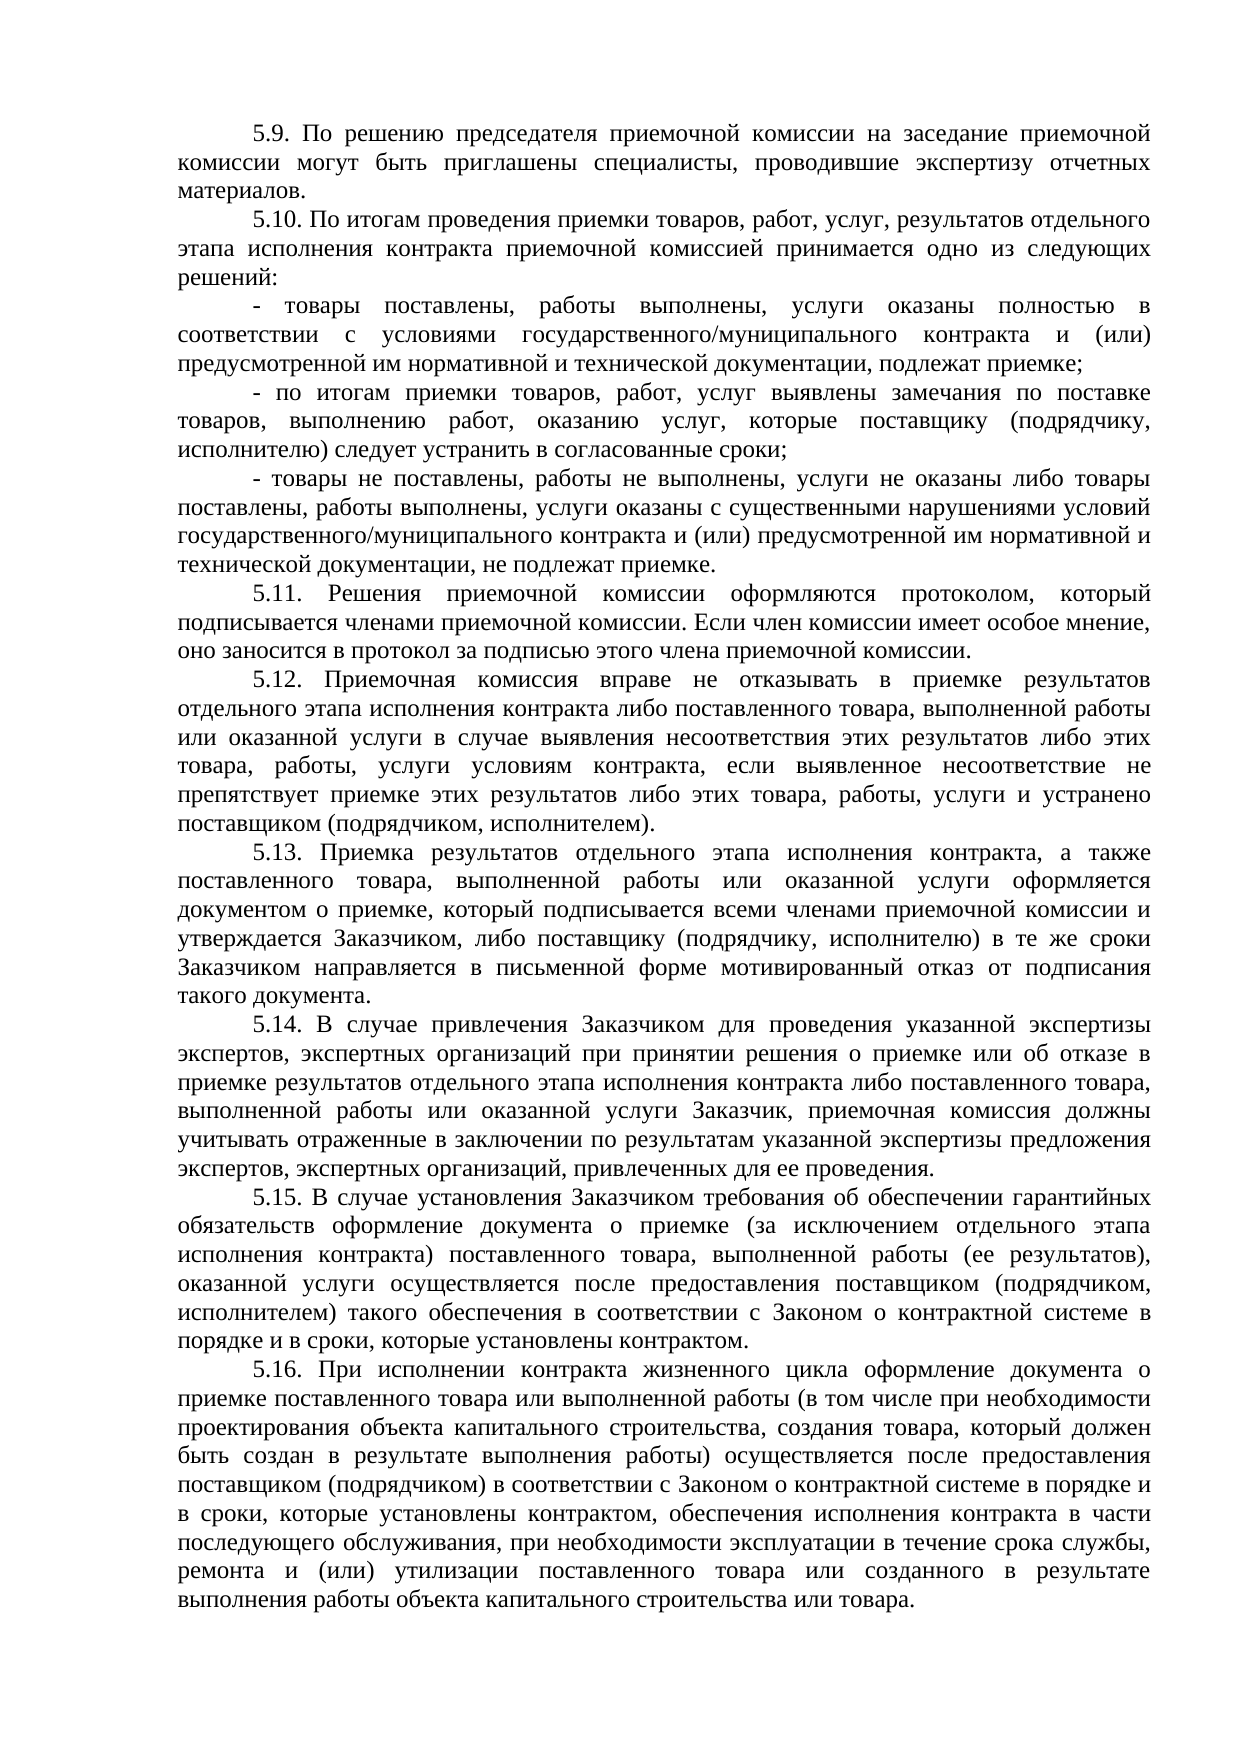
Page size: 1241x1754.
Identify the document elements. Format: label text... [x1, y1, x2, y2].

text - товары не поставлены, работы не выполнены, услуги не оказаны либо товары поставлены, работы выполнены, услуги оказаны с существенными нарушениями условий государственного/муниципального контракта и (или) предусмотренной им нормативной и технической документации, не подлежат приемке. [177, 463, 1152, 578]
text 5.15. В случае установления Заказчиком требования об обеспечении гарантийных обязательств оформление документа о приемке (за исключением отдельного этапа исполнения контракта) поставленного товара, выполненной работы (ее результатов), оказанной услуги осуществляется после предоставления поставщиком (подрядчиком, исполнителем) такого обеспечения в соответствии с Законом о контрактной системе в порядке и в сроки, которые установлены контрактом. [177, 1182, 1152, 1354]
text 5.12. Приемочная комиссия вправе не отказывать в приемке результатов отдельного этапа исполнения контракта либо поставленного товара, выполненной работы или оказанной услуги в случае выявления несоответствия этих результатов либо этих товара, работы, услуги условиям контракта, если выявленное несоответствие не препятствует приемке этих результатов либо этих товара, работы, услуги и устранено поставщиком (подрядчиком, исполнителем). [177, 664, 1152, 837]
text 5.14. В случае привлечения Заказчиком для проведения указанной экспертизы экспертов, экспертных организаций при принятии решения о приемке или об отказе в приемке результатов отдельного этапа исполнения контракта либо поставленного товара, выполненной работы или оказанной услуги Заказчик, приемочная комиссия должны учитывать отраженные в заключении по результатам указанной экспертизы предложения экспертов, экспертных организаций, привлеченных для ее проведения. [177, 1009, 1152, 1182]
text 5.9. По решению председателя приемочной комиссии на заседание приемочной комиссии могут быть приглашены специалисты, проводившие экспертизу отчетных материалов. [177, 118, 1152, 204]
text 5.13. Приемка результатов отдельного этапа исполнения контракта, а также поставленного товара, выполненной работы или оказанной услуги оформляется документом о приемке, который подписывается всеми членами приемочной комиссии и утверждается Заказчиком, либо поставщику (подрядчику, исполнителю) в те же сроки Заказчиком направляется в письменной форме мотивированный отказ от подписания такого документа. [177, 837, 1152, 1009]
text - товары поставлены, работы выполнены, услуги оказаны полностью в соответствии с условиями государственного/муниципального контракта и (или) предусмотренной им нормативной и технической документации, подлежат приемке; [177, 291, 1152, 377]
text 5.10. По итогам проведения приемки товаров, работ, услуг, результатов отдельного этапа исполнения контракта приемочной комиссией принимается одно из следующих решений: [177, 204, 1152, 291]
text 5.16. При исполнении контракта жизненного цикла оформление документа о приемке поставленного товара или выполненной работы (в том числе при необходимости проектирования объекта капитального строительства, создания товара, который должен быть создан в результате выполнения работы) осуществляется после предоставления поставщиком (подрядчиком) в соответствии с Законом о контрактной системе в порядке и в сроки, которые установлены контрактом, обеспечения исполнения контракта в части последующего обслуживания, при необходимости эксплуатации в течение срока службы, ремонта и (или) утилизации поставленного товара или созданного в результате выполнения работы объекта капитального строительства или товара. [177, 1354, 1152, 1613]
text - по итогам приемки товаров, работ, услуг выявлены замечания по поставке товаров, выполнению работ, оказанию услуг, которые поставщику (подрядчику, исполнителю) следует устранить в согласованные сроки; [177, 377, 1152, 463]
text 5.11. Решения приемочной комиссии оформляются протоколом, который подписывается членами приемочной комиссии. Если член комиссии имеет особое мнение, оно заносится в протокол за подписью этого члена приемочной комиссии. [177, 578, 1152, 664]
